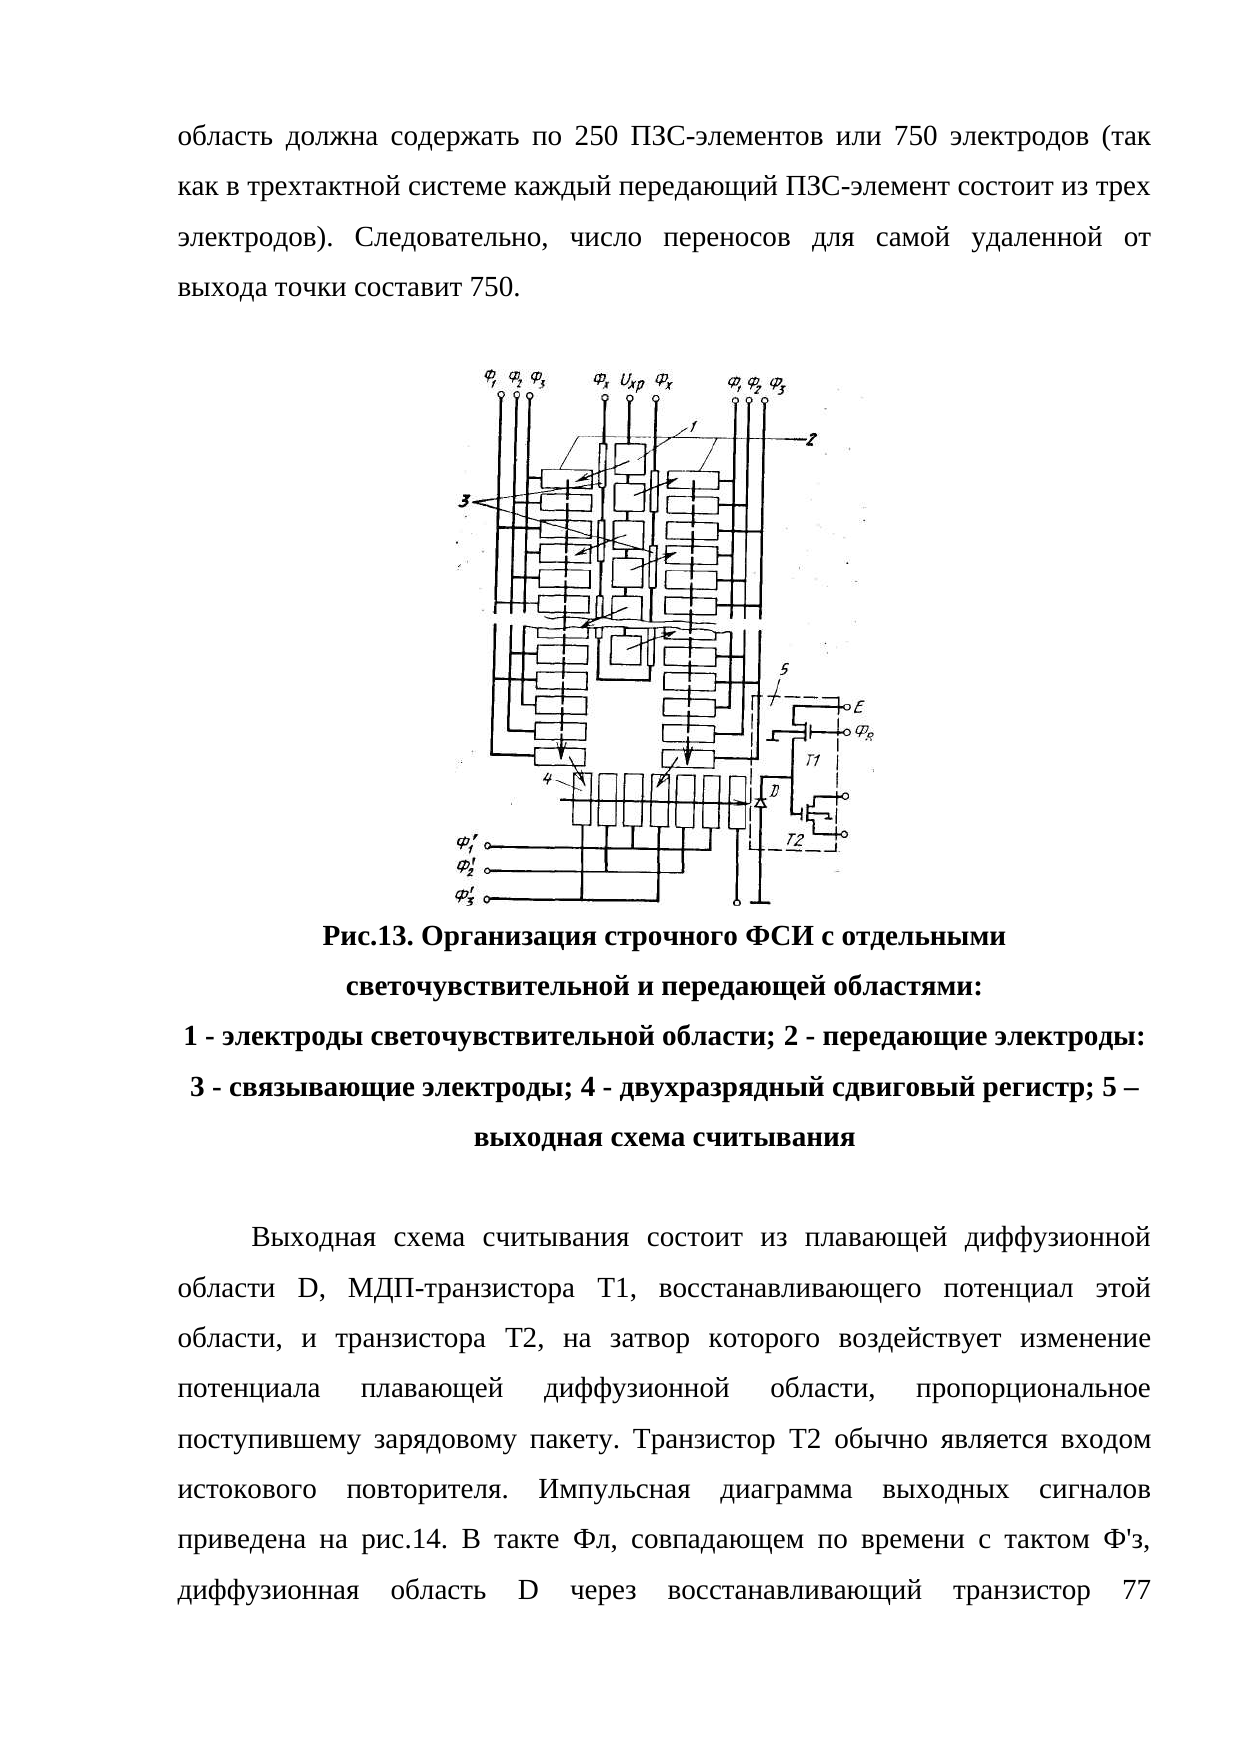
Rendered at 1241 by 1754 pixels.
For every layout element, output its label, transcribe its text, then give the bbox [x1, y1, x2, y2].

picture [455, 369, 874, 906]
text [177, 1219, 1152, 1605]
text 1 - электроды светочувствительной области; 2 - передающие электроды: 3 - связывающие электроды; 4 - двухразрядный сдвиговый регистр; 5 – выходная схема считывания [177, 1018, 1152, 1152]
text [177, 118, 1152, 303]
text Рис.13. Организация строчного ФСИ с отдельными светочувствительной и передающей областями: [177, 918, 1152, 1002]
